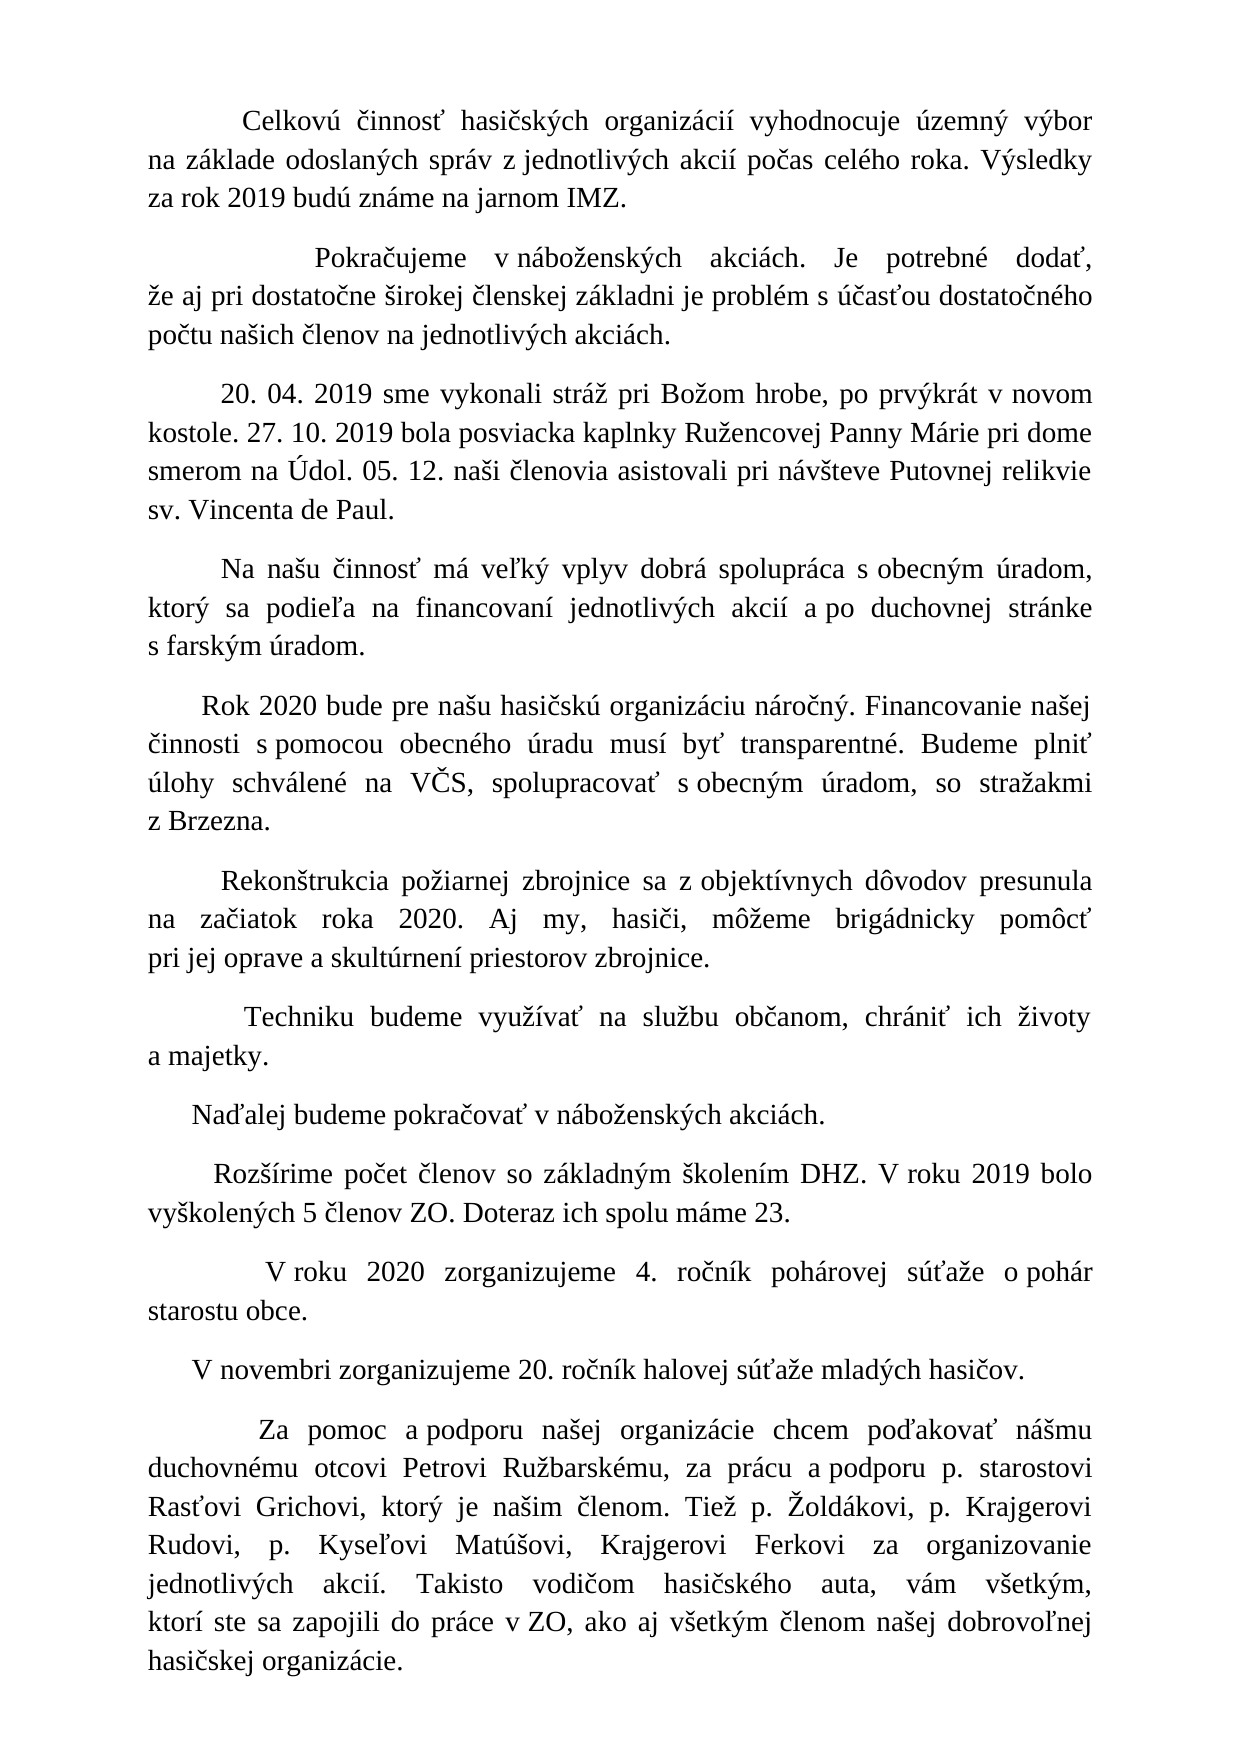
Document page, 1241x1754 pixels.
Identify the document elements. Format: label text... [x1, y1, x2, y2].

text Rok 2020 bude pre našu hasičskú organizáciu náročný. Financovanie našej činnosti s pomocou obecného úradu musí byť transparentné. Budeme plniť úlohy schválené na VČS, spolupracovať s obecným úradom, so stražakmi z Brzezna. [148, 688, 1093, 837]
text Rozšírime počet členov so základným školením DHZ. V roku 2019 bolo vyškolených 5 členov ZO. Doteraz ich spolu máme 23. [148, 1157, 1093, 1229]
text V roku 2020 zorganizujeme 4. ročník pohárovej súťaže o pohár starostu obce. [148, 1254, 1093, 1327]
text Za pomoc a podporu našej organizácie chcem poďakovať nášmu duchovnému otcovi Petrovi Ružbarskému, za prácu a podporu p. starostovi Rasťovi Grichovi, ktorý je našim členom. Tiež p. Žoldákovi, p. Krajgerovi Rudovi, p. Kyseľovi Matúšovi, Krajgerovi Ferkovi za organizovanie jednotlivých akcií. Takisto vodičom hasičského auta, vám všetkým, ktorí ste sa zapojili do práce v ZO, ako aj všetkým členom našej dobrovoľnej hasičskej organizácie. [148, 1412, 1093, 1677]
text Na našu činnosť má veľký vplyv dobrá spolupráca s obecným úradom, ktorý sa podieľa na financovaní jednotlivých akcií a po duchovnej stránke s farským úradom. [148, 551, 1093, 662]
text Naďalej budeme pokračovať v náboženských akciách. [148, 1097, 1093, 1131]
text Techniku budeme využívať na službu občanom, chrániť ich životy a majetky. [148, 999, 1093, 1071]
text V novembri zorganizujeme 20. ročník halovej súťaže mladých hasičov. [148, 1352, 1093, 1386]
text Pokračujeme v náboženských akciách. Je potrebné dodať, že aj pri dostatočne širokej členskej základni je problém s účasťou dostatočného počtu našich členov na jednotlivých akciách. [148, 240, 1093, 351]
text 20. 04. 2019 sme vykonali stráž pri Božom hrobe, po prvýkrát v novom kostole. 27. 10. 2019 bola posviacka kaplnky Ružencovej Panny Márie pri dome smerom na Údol. 05. 12. naši členovia asistovali pri návšteve Putovnej relikvie sv. Vincenta de Paul. [148, 376, 1093, 526]
text Celkovú činnosť hasičských organizácií vyhodnocuje územný výbor na základe odoslaných správ z jednotlivých akcií počas celého roka. Výsledky za rok 2019 budú známe na jarnom IMZ. [148, 103, 1093, 214]
text Rekonštrukcia požiarnej zbrojnice sa z objektívnych dôvodov presunula na začiatok roka 2020. Aj my, hasiči, môžeme brigádnicky pomôcť pri jej oprave a skultúrnení priestorov zbrojnice. [148, 863, 1093, 973]
